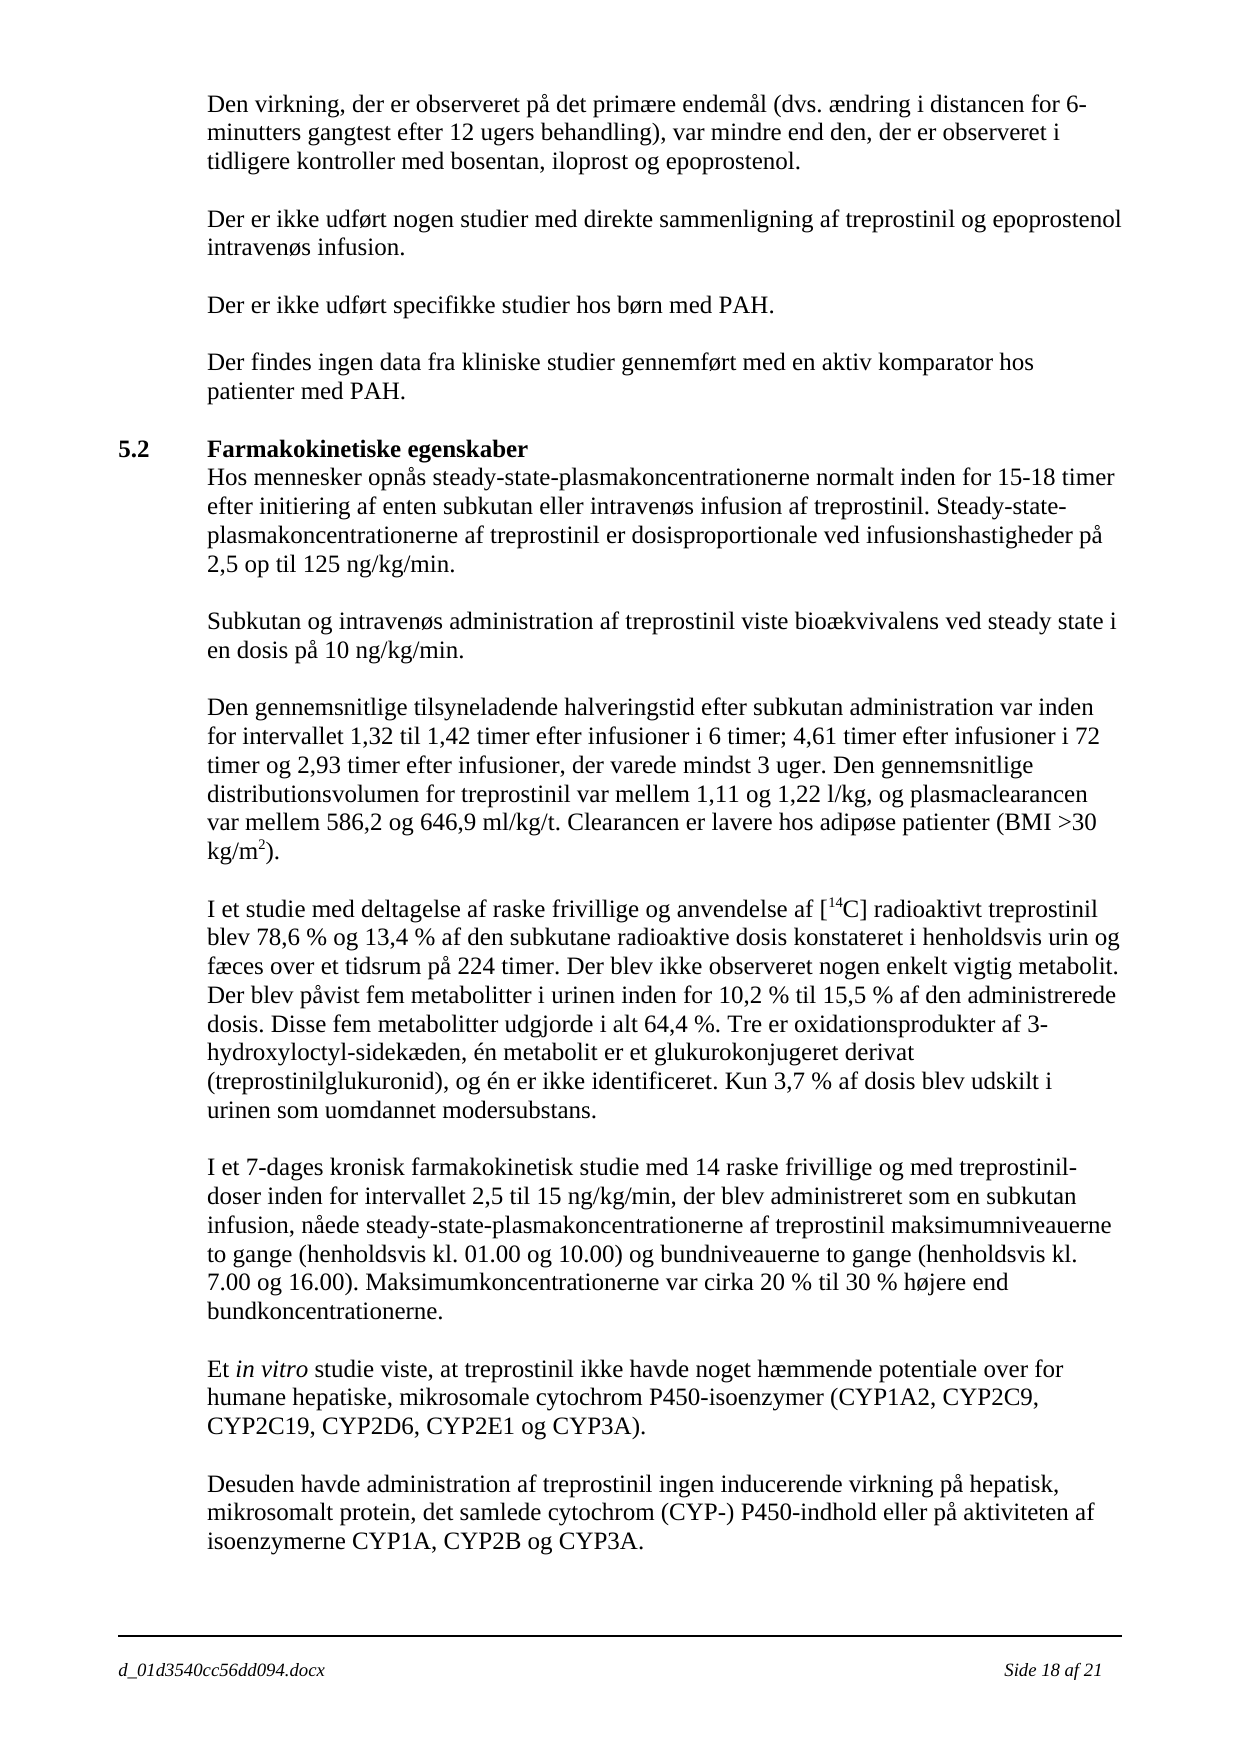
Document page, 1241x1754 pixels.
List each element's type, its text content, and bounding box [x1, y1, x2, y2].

text Hos mennesker opnås steady-state-plasmakoncentrationerne normalt inden for 15-18 timer efter initiering af enten subkutan eller intravenøs infusion af treprostinil. Steady-state-plasmakoncentrationerne af treprostinil er dosisproportionale ved infusionshastigheder på 2,5 op til 125 ng/kg/min. [207, 462, 1122, 577]
text 5.2 Farmakokinetiske egenskaber [118, 434, 1122, 462]
text Et in vitro studie viste, at treprostinil ikke havde noget hæmmende potentiale over for humane hepatiske, mikrosomale cytochrom P450-isoenzymer (CYP1A2, CYP2C9, CYP2C19, CYP2D6, CYP2E1 og CYP3A). [207, 1354, 1122, 1440]
text Den virkning, der er observeret på det primære endemål (dvs. ændring i distancen for 6-minutters gangtest efter 12 ugers behandling), var mindre end den, der er observeret i tidligere kontroller med bosentan, iloprost og epoprostenol. [207, 89, 1122, 175]
text Der er ikke udført nogen studier med direkte sammenligning af treprostinil og epoprostenol intravenøs infusion. [207, 204, 1122, 261]
text Der er ikke udført specifikke studier hos børn med PAH. [207, 290, 1122, 319]
text I et 7-dages kronisk farmakokinetisk studie med 14 raske frivillige og med treprostinil-doser inden for intervallet 2,5 til 15 ng/kg/min, der blev administreret som en subkutan infusion, nåede steady-state-plasmakoncentrationerne af treprostinil maksimumniveauerne to gange (henholdsvis kl. 01.00 og 10.00) og bundniveauerne to gange (henholdsvis kl. 7.00 og 16.00). Maksimumkoncentrationerne var cirka 20 % til 30 % højere end bundkoncentrationerne. [207, 1152, 1122, 1325]
text Subkutan og intravenøs administration af treprostinil viste bioækvivalens ved steady state i en dosis på 10 ng/kg/min. [207, 606, 1122, 664]
text I et studie med deltagelse af raske frivillige og anvendelse af [14C] radioaktivt treprostinil blev 78,6 % og 13,4 % af den subkutane radioaktive dosis konstateret i henholdsvis urin og fæces over et tidsrum på 224 timer. Der blev ikke observeret nogen enkelt vigtig metabolit. Der blev påvist fem metabolitter i urinen inden for 10,2 % til 15,5 % af den administrerede dosis. Disse fem metabolitter udgjorde i alt 64,4 %. Tre er oxidationsprodukter af 3-hydroxyloctyl-sidekæden, én metabolit er et glukurokonjugeret derivat (treprostinilglukuronid), og én er ikke identificeret. Kun 3,7 % af dosis blev udskilt i urinen som uomdannet modersubstans. [207, 894, 1122, 1124]
text Desuden havde administration af treprostinil ingen inducerende virkning på hepatisk, mikrosomalt protein, det samlede cytochrom (CYP-) P450-indhold eller på aktiviteten af isoenzymerne CYP1A, CYP2B og CYP3A. [207, 1469, 1122, 1555]
text Den gennemsnitlige tilsyneladende halveringstid efter subkutan administration var inden for intervallet 1,32 til 1,42 timer efter infusioner i 6 timer; 4,61 timer efter infusioner i 72 timer og 2,93 timer efter infusioner, der varede mindst 3 uger. Den gennemsnitlige distributionsvolumen for treprostinil var mellem 1,11 og 1,22 l/kg, og plasmaclearancen var mellem 586,2 og 646,9 ml/kg/t. Clearancen er lavere hos adipøse patienter (BMI >30 kg/m2). [207, 692, 1122, 865]
text Der findes ingen data fra kliniske studier gennemført med en aktiv komparator hos patienter med PAH. [207, 347, 1122, 405]
